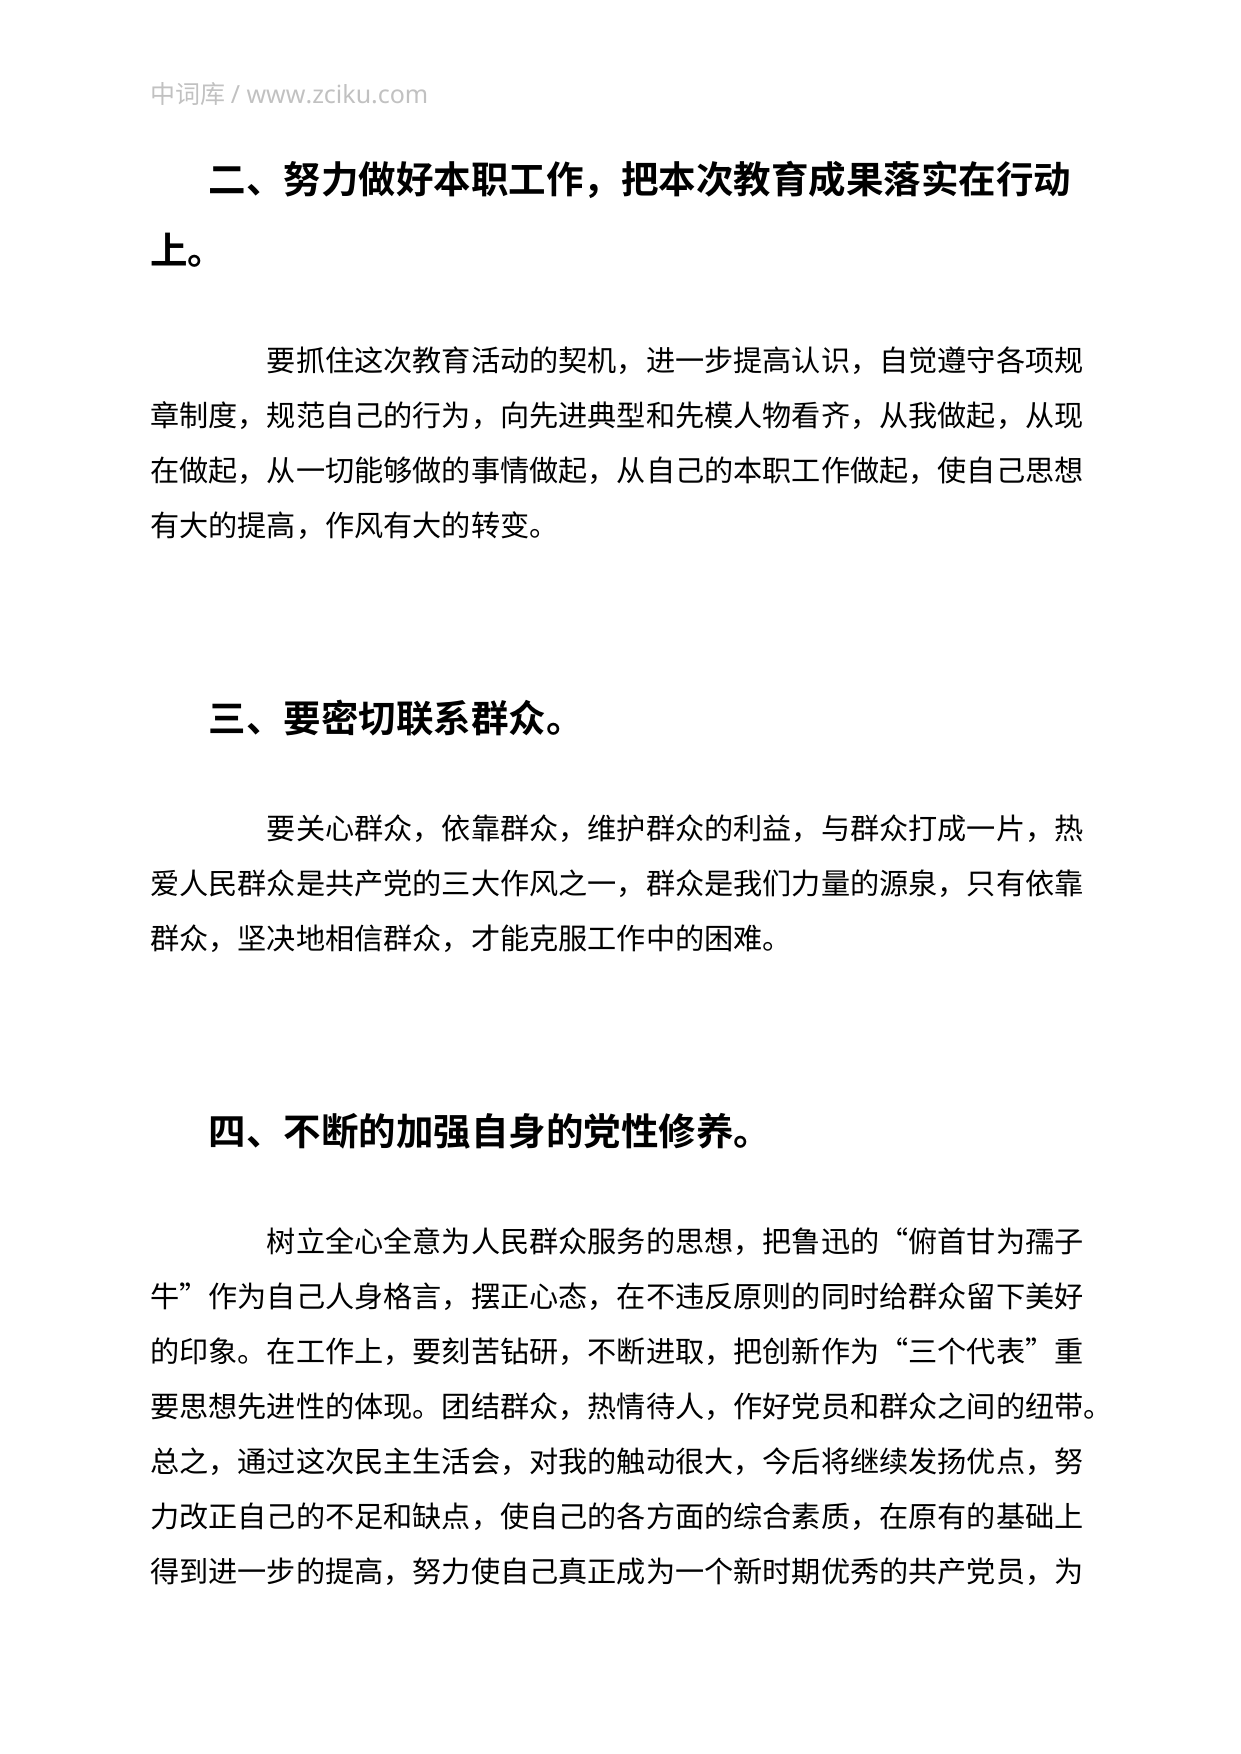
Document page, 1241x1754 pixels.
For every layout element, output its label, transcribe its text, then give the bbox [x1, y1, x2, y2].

text 三、要密切联系群众。 [150, 688, 1090, 743]
text 要关心群众，依靠群众，维护群众的利益，与群众打成一片，热爱人民群众是共产党的三大作风之一，群众是我们力量的源泉，只有依靠群众，坚决地相信群众，才能克服工作中的困难。 [150, 806, 1090, 958]
text 二、努力做好本职工作，把本次教育成果落实在行动上。 [150, 150, 1090, 275]
text 要抓住这次教育活动的契机，进一步提高认识，自觉遵守各项规章制度，规范自己的行为，向先进典型和先模人物看齐，从我做起，从现在做起，从一切能够做的事情做起，从自己的本职工作做起，使自己思想有大的提高，作风有大的转变。 [150, 338, 1090, 545]
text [150, 1219, 1090, 1591]
text 四、不断的加强自身的党性修养。 [150, 1102, 1090, 1156]
